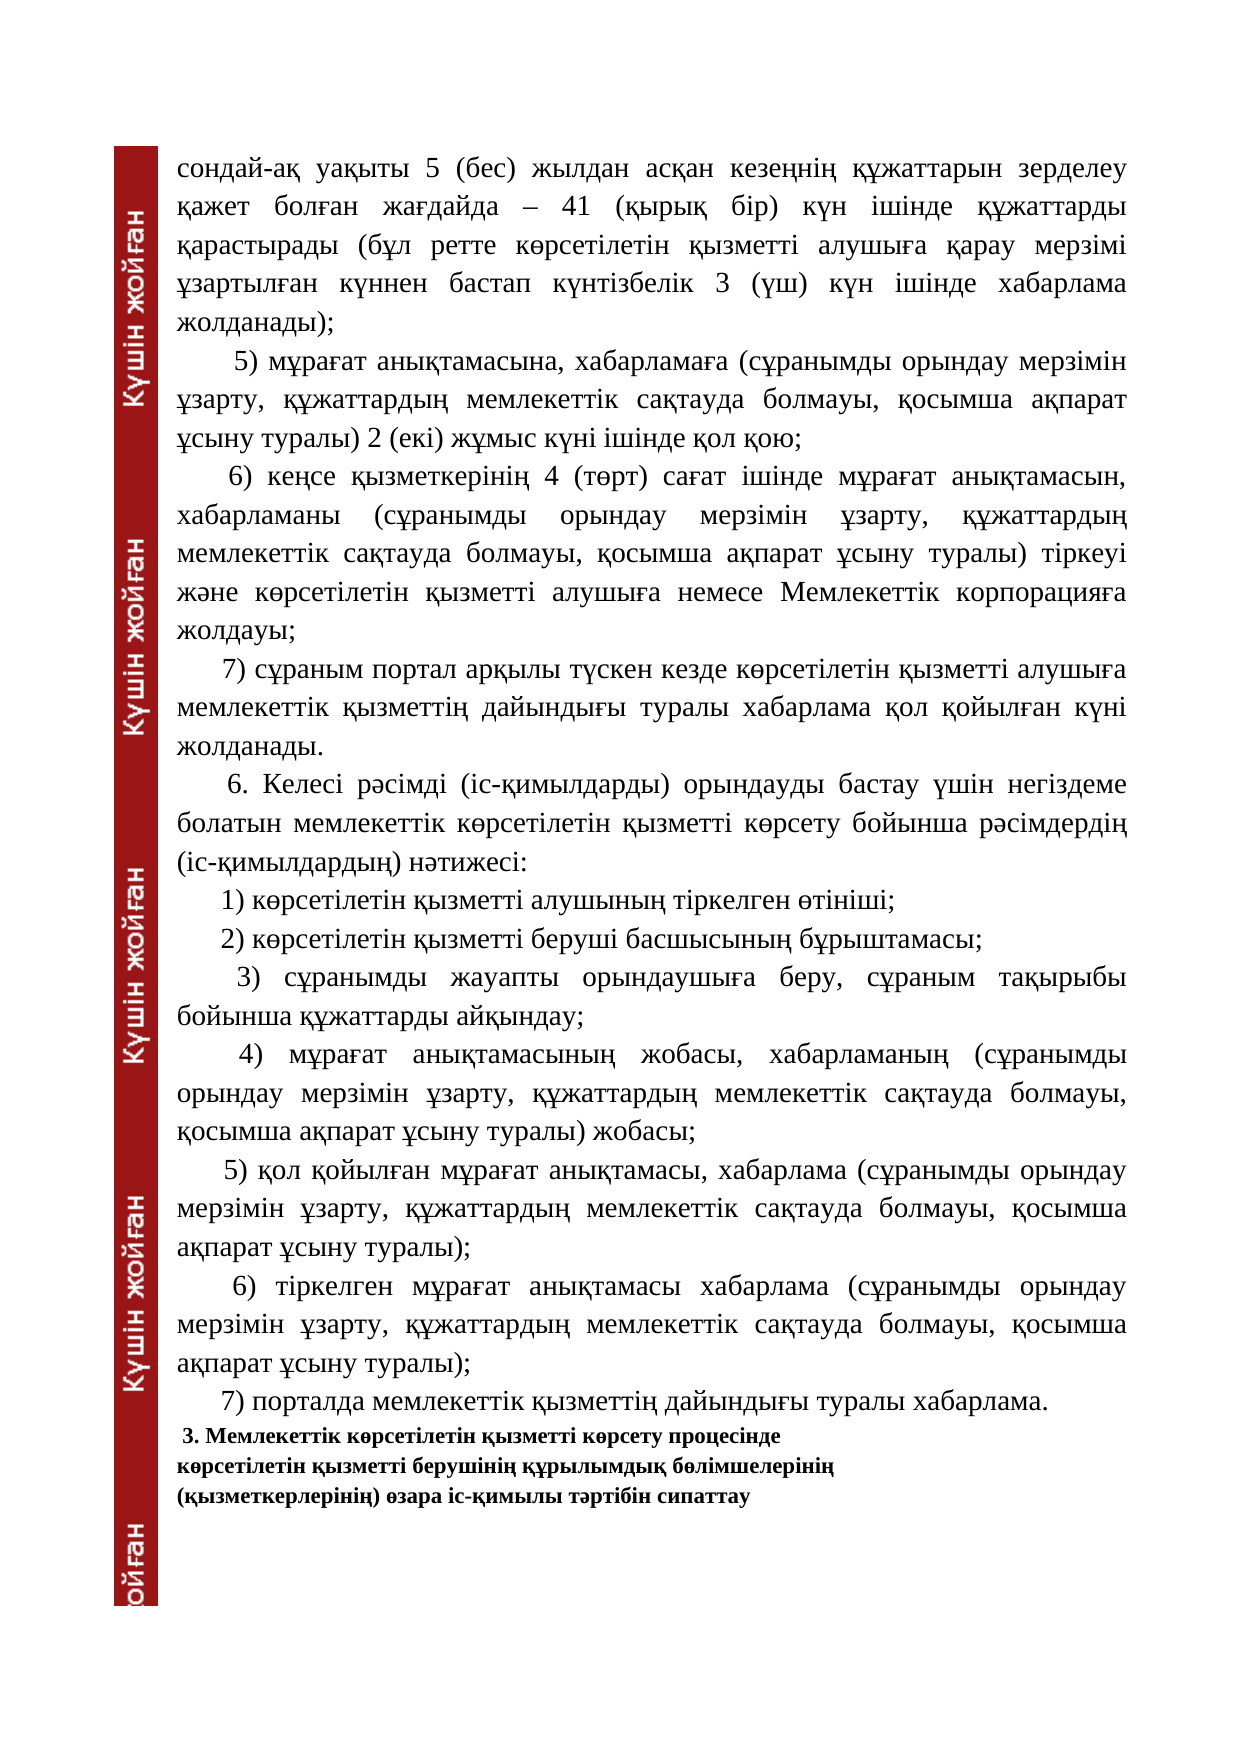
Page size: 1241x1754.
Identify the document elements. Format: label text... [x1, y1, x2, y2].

picture [114, 877, 158, 882]
text 3. Мемлекеттік көрсетілетін қызметті көрсету процесінде көрсетілетін қызметті берушінің құрылымдық бөлімшелерінің (қызметкерлерінің) өзара іс-қимылы тәртібін сипаттау [112, 1422, 1128, 1509]
text 3) сұранымды жауапты орындаушыға беру, сұраным тақырыбы бойынша құжаттарды айқындау; [112, 959, 1128, 1031]
text 6) тіркелген мұрағат анықтамасы хабарлама (сұранымды орындау мерзімін ұзарту, құжаттардың мемлекеттік сақтауда болмауы, қосымша ақпарат ұсыну туралы); [112, 1268, 1128, 1378]
picture [114, 916, 158, 921]
text 7) сұраным портал арқылы түскен кезде көрсетілетін қызметті алушыға мемлекеттік қызметтің дайындығы туралы хабарлама қол қойылған күні жолданады. [112, 651, 1128, 762]
picture [114, 1263, 158, 1268]
picture [114, 762, 158, 767]
text 4) мұрағат анықтамасының жобасы, хабарламаның (сұранымды орындау мерзімін ұзарту, құжаттардың мемлекеттік сақтауда болмауы, қосымша ақпарат ұсыну туралы) жобасы; [112, 1036, 1128, 1147]
picture [114, 1417, 158, 1422]
picture [114, 954, 158, 959]
picture [114, 453, 158, 458]
text 1) көрсетілетін қызметті алушының тіркелген өтініші; [112, 882, 1128, 916]
picture [114, 646, 158, 651]
text 7) порталда мемлекеттік қызметтің дайындығы туралы хабарлама. [112, 1383, 1128, 1417]
picture [114, 1031, 158, 1036]
picture [114, 1509, 158, 1606]
text 5) қол қойылған мұрағат анықтамасы, хабарлама (сұранымды орындау мерзімін ұзарту, құжаттардың мемлекеттік сақтауда болмауы, қосымша ақпарат ұсыну туралы); [112, 1152, 1128, 1263]
picture [114, 338, 158, 343]
picture [114, 1378, 158, 1383]
picture [114, 1147, 158, 1152]
text 6) кеңсе қызметкерінің 4 (төрт) сағат ішінде мұрағат анықтамасын, хабарламаны (сұранымды орындау мерзімін ұзарту, құжаттардың мемлекеттік сақтауда болмауы, қосымша ақпарат ұсыну туралы) тіркеуі және көрсетілетін қызметті алушыға немесе Мемлекеттік корпорацияға жолдауы; [112, 458, 1128, 646]
text 2) көрсетілетін қызметті беруші басшысының бұрыштамасы; [112, 921, 1128, 954]
picture [114, 146, 158, 150]
text 5) мұрағат анықтамасына, хабарламаға (сұранымды орындау мерзімін ұзарту, құжаттардың мемлекеттік сақтауда болмауы, қосымша ақпарат ұсыну туралы) 2 (екі) жұмыс күні ішінде қол қою; [112, 343, 1128, 453]
text 6. Келесі рәсімді (іс-қимылдарды) орындауды бастау үшін негіздеме болатын мемлекеттік көрсетілетін қызметті көрсету бойынша рәсімдердің (іс-қимылдардың) нәтижесі: [112, 767, 1128, 877]
